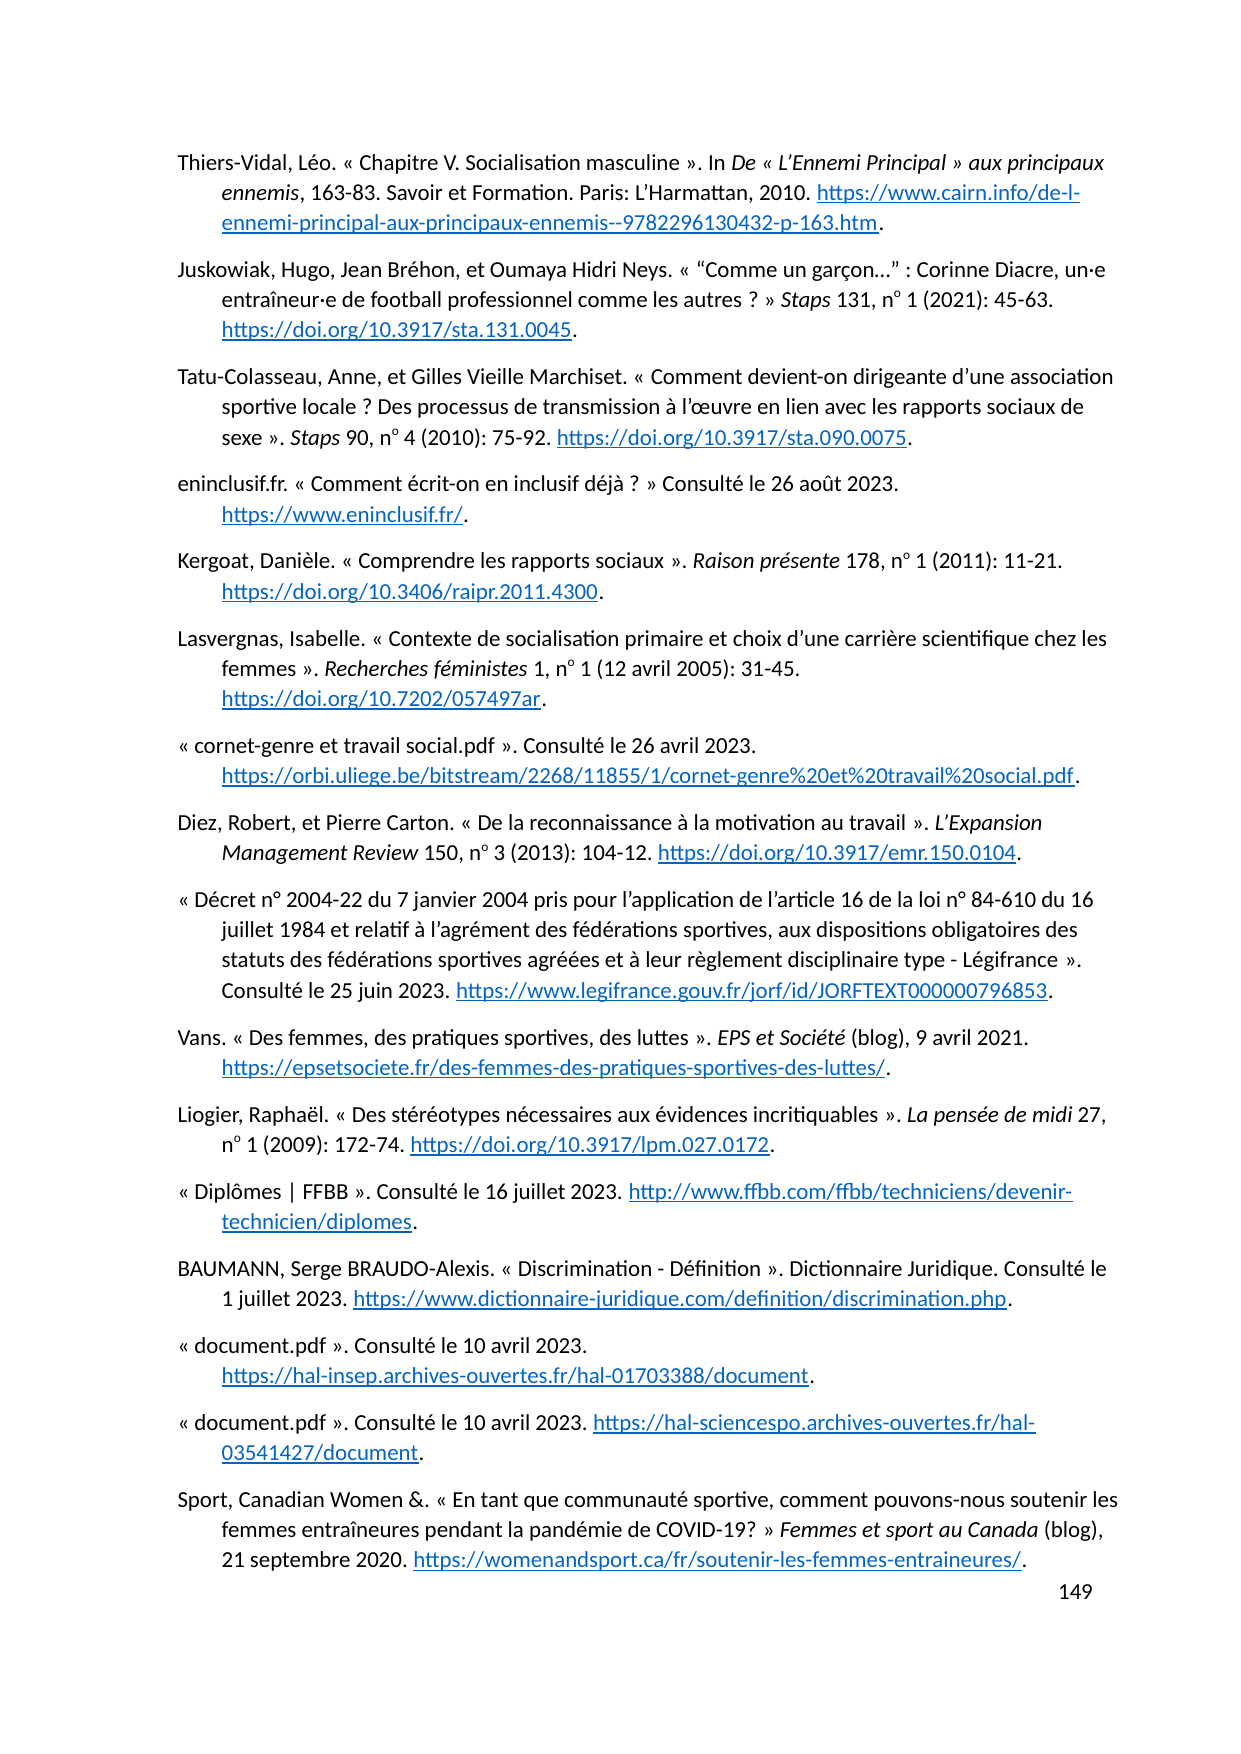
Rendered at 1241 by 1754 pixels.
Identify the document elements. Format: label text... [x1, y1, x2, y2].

text Kergoat, Danièle. « Comprendre les rapports sociaux ». Raison présente 178, no 1 (2011): 11-21. https://doi.org/10.3406/raipr.2011.4300. [177, 547, 1122, 605]
text « document.pdf ». Consulté le 10 avril 2023. https://hal-insep.archives-ouvertes.fr/hal-01703388/document. [177, 1331, 1122, 1389]
text eninclusif.fr. « Comment écrit-on en inclusif déjà ? » Consulté le 26 août 2023. https://www.eninclusif.fr/. [177, 469, 1122, 528]
text BAUMANN, Serge BRAUDO-Alexis. « Discrimination - Définition ». Dictionnaire Juridique. Consulté le 1 juillet 2023. https://www.dictionnaire-juridique.com/definition/discrimination.php. [177, 1254, 1122, 1312]
text « cornet-genre et travail social.pdf ». Consulté le 26 avril 2023. https://orbi.uliege.be/bitstream/2268/11855/1/cornet-genre%20et%20travail%20social.pdf. [177, 731, 1122, 789]
text Sport, Canadian Women &. « En tant que communauté sportive, comment pouvons-nous soutenir les femmes entraîneures pendant la pandémie de COVID-19? » Femmes et sport au Canada (blog), 21 septembre 2020. https://womenandsport.ca/fr/soutenir-les-femmes-entraineures/. [177, 1485, 1122, 1573]
text Lasvergnas, Isabelle. « Contexte de socialisation primaire et choix d’une carrière scientifique chez les femmes ». Recherches féministes 1, no 1 (12 avril 2005): 31-45. https://doi.org/10.7202/057497ar. [177, 624, 1122, 712]
text « Décret n° 2004-22 du 7 janvier 2004 pris pour l’application de l’article 16 de la loi n° 84-610 du 16 juillet 1984 et relatif à l’agrément des fédérations sportives, aux dispositions obligatoires des statuts des fédérations sportives agréées et à leur règlement disciplinaire type - Légifrance ». Consulté le 25 juin 2023. https://www.legifrance.gouv.fr/jorf/id/JORFTEXT000000796853. [177, 885, 1122, 1004]
text Juskowiak, Hugo, Jean Bréhon, et Oumaya Hidri Neys. « “Comme un garçon…” : Corinne Diacre, un·e entraîneur·e de football professionnel comme les autres ? » Staps 131, no 1 (2021): 45-63. https://doi.org/10.3917/sta.131.0045. [177, 255, 1122, 343]
text Tatu-Colasseau, Anne, et Gilles Vieille Marchiset. « Comment devient-on dirigeante d’une association sportive locale ? Des processus de transmission à l’œuvre en lien avec les rapports sociaux de sexe ». Staps 90, no 4 (2010): 75-92. https://doi.org/10.3917/sta.090.0075. [177, 362, 1122, 451]
text Vans. « Des femmes, des pratiques sportives, des luttes ». EPS et Société (blog), 9 avril 2021. https://epsetsociete.fr/des-femmes-des-pratiques-sportives-des-luttes/. [177, 1023, 1122, 1081]
text « Diplômes | FFBB ». Consulté le 16 juillet 2023. http://www.ffbb.com/ffbb/techniciens/devenir-technicien/diplomes. [177, 1177, 1122, 1235]
text Thiers-Vidal, Léo. « Chapitre V. Socialisation masculine ». In De « L’Ennemi Principal » aux principaux ennemis, 163-83. Savoir et Formation. Paris: L’Harmattan, 2010. https://www.cairn.info/de-l-ennemi-principal-aux-principaux-ennemis--9782296130432-p-163.htm. [148, 148, 1093, 236]
text « document.pdf ». Consulté le 10 avril 2023. https://hal-sciencespo.archives-ouvertes.fr/hal-03541427/document. [177, 1408, 1122, 1466]
text Diez, Robert, et Pierre Carton. « De la reconnaissance à la motivation au travail ». L’Expansion Management Review 150, no 3 (2013): 104-12. https://doi.org/10.3917/emr.150.0104. [177, 808, 1122, 866]
text Liogier, Raphaël. « Des stéréotypes nécessaires aux évidences incritiquables ». La pensée de midi 27, no 1 (2009): 172-74. https://doi.org/10.3917/lpm.027.0172. [177, 1100, 1122, 1158]
